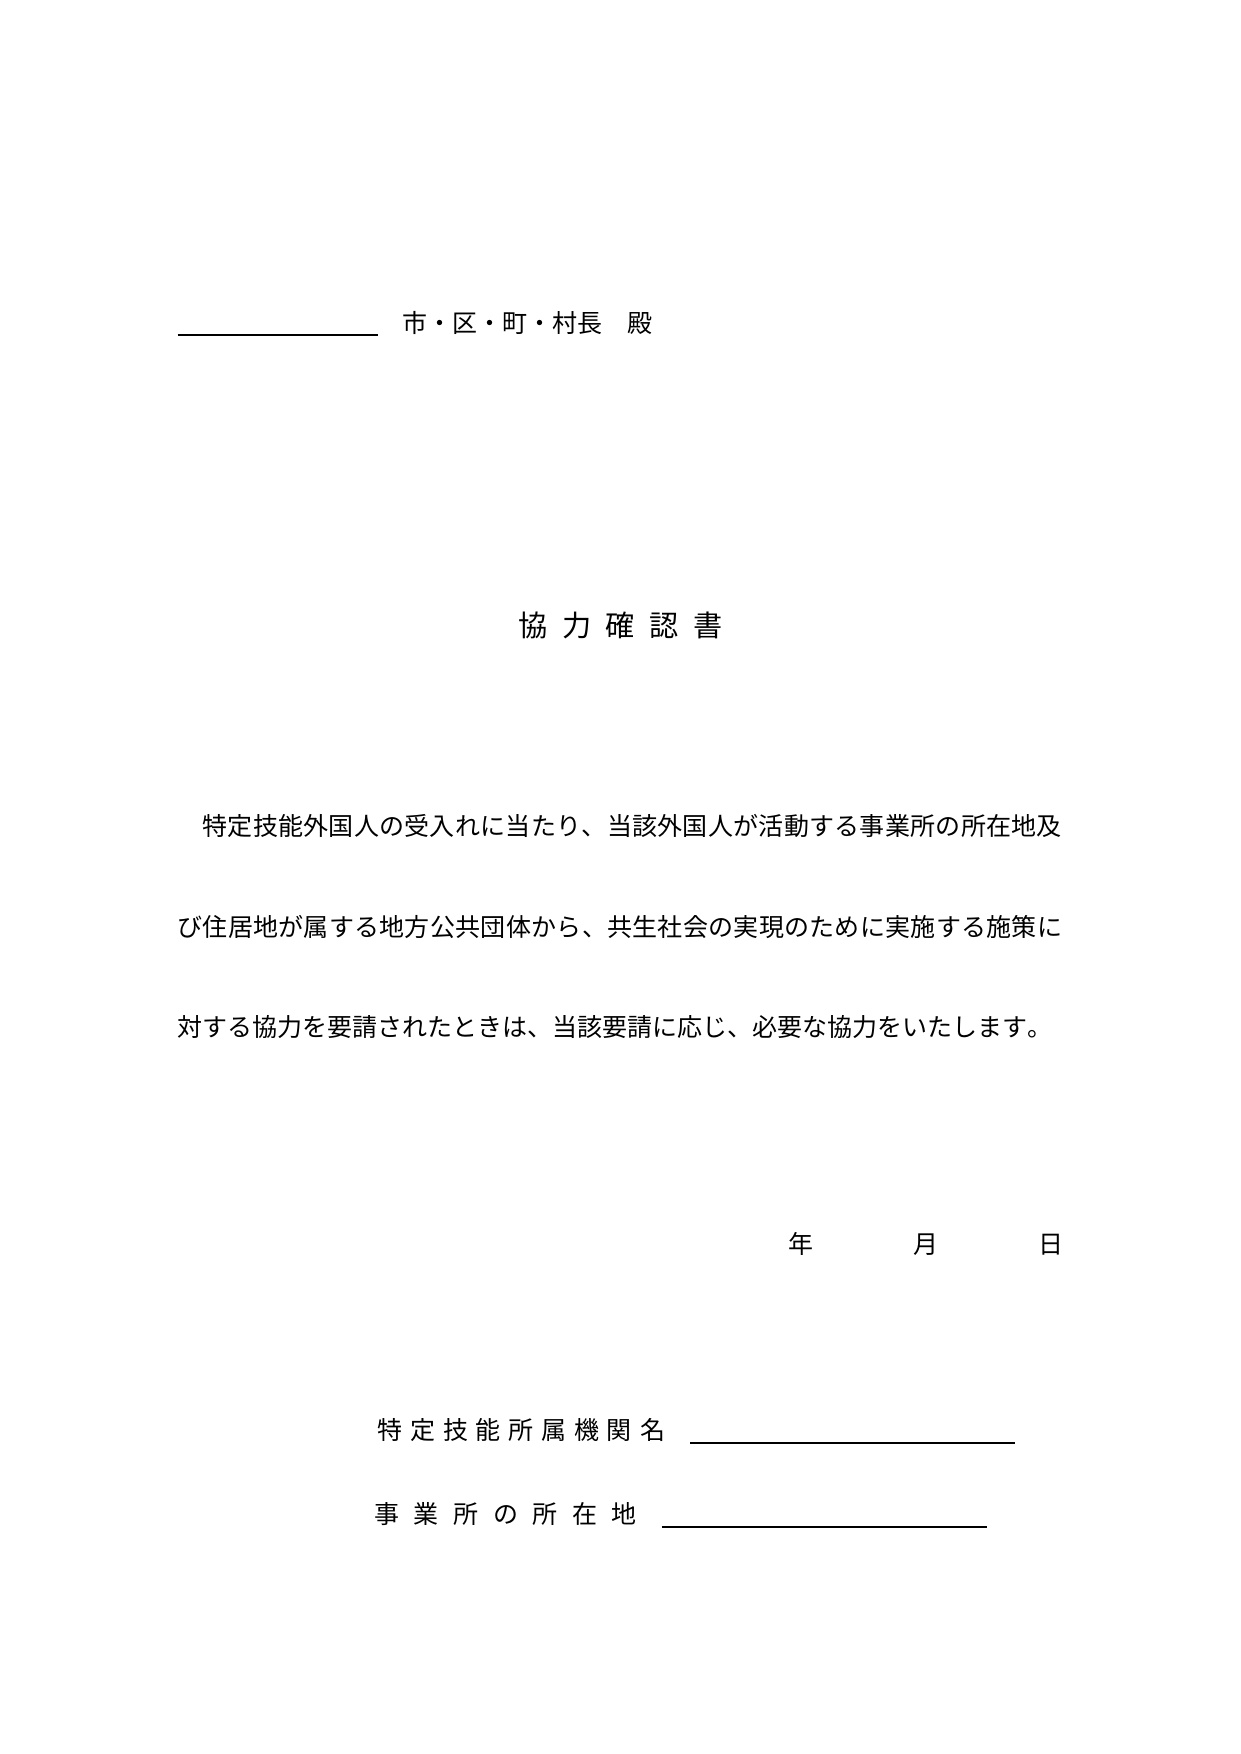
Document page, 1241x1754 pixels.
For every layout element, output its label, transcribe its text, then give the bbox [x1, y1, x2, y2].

text 年 月 日 [177, 1209, 1063, 1276]
text 市・区・町・村長 殿 [177, 288, 1063, 355]
text 事業所の所在地 [374, 1479, 1063, 1546]
text 特定技能所属機関名 [177, 1395, 1063, 1462]
text 特定技能外国人の受入れに当たり、当該外国人が活動する事業所の所在地及び住居地が属する地方公共団体から、共生社会の実現のために実施する施策に対する協力を要請されたときは、当該要請に応じ、必要な協力をいたします。 [177, 791, 1063, 1059]
text 協力確認書 [177, 590, 1063, 657]
